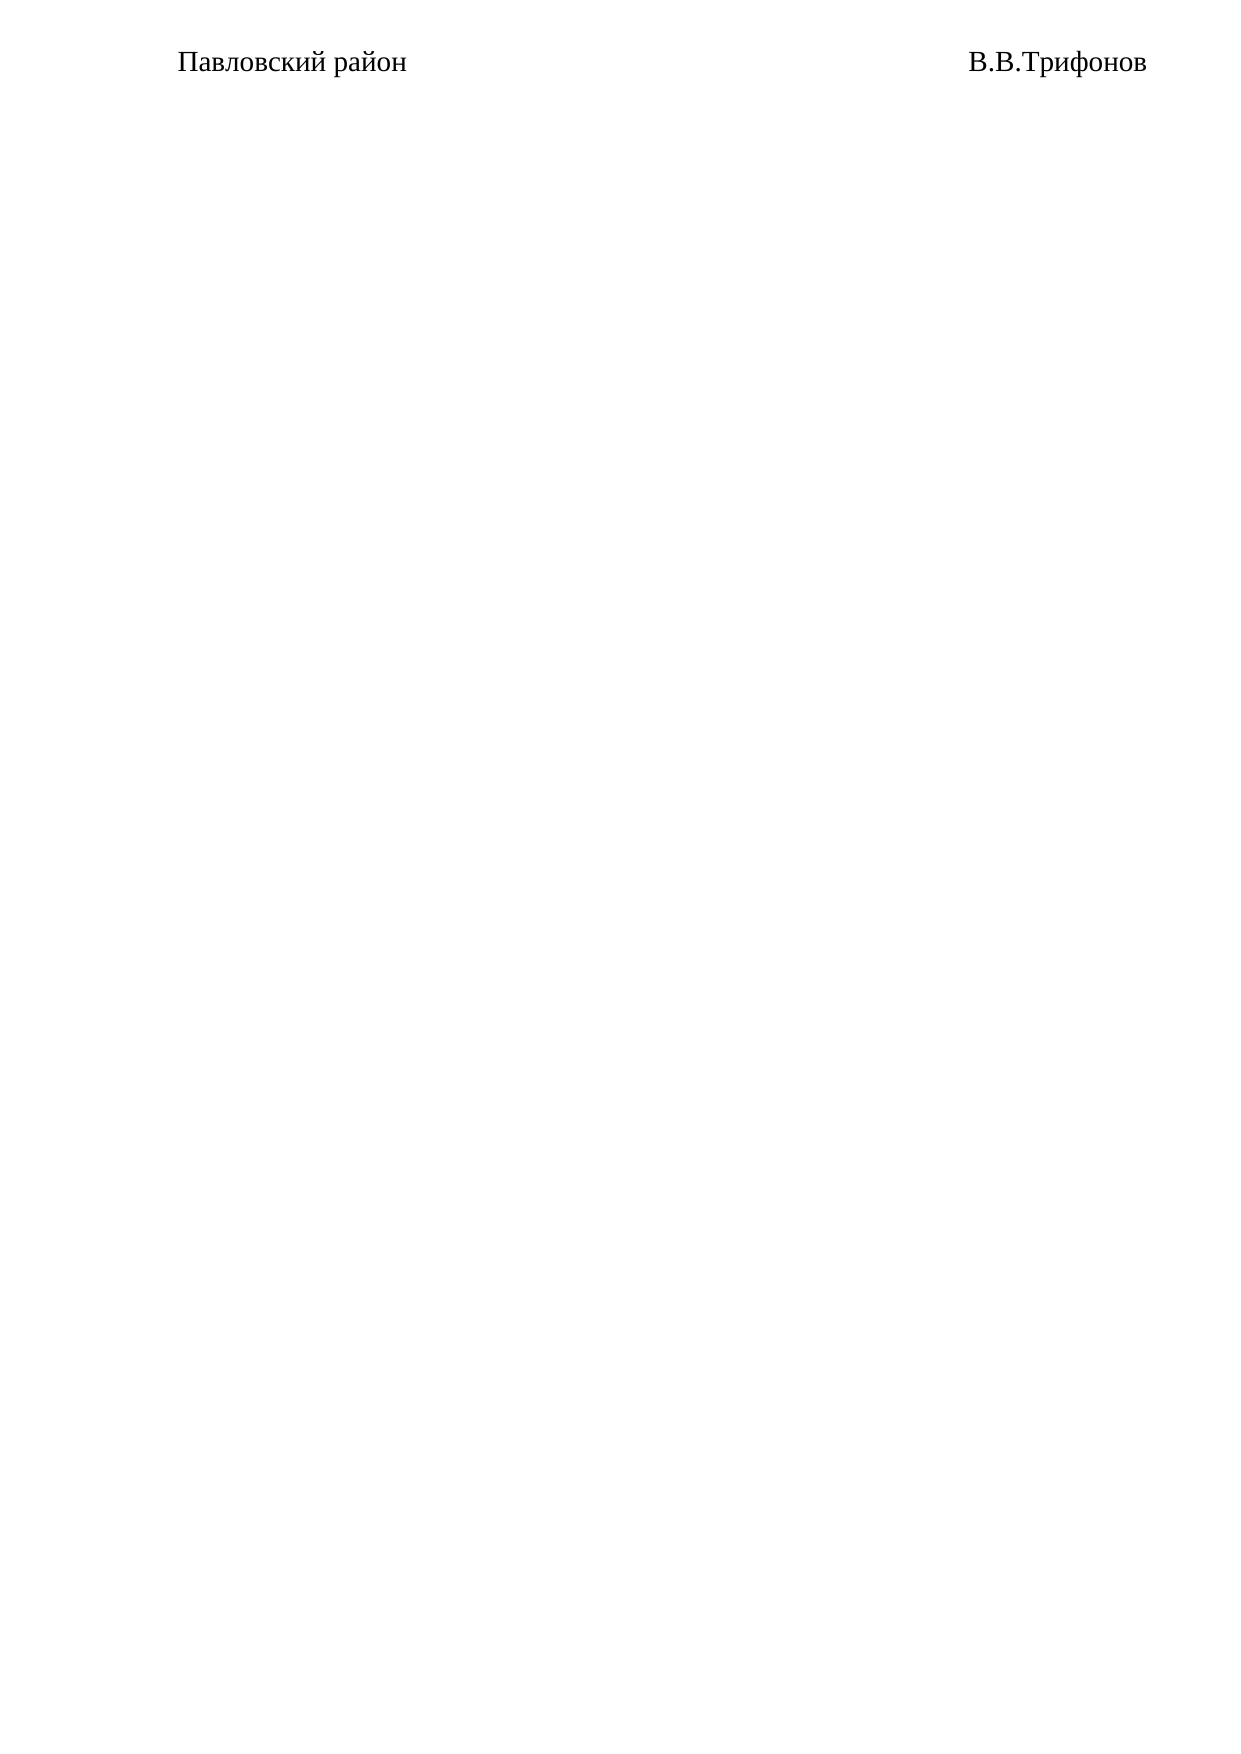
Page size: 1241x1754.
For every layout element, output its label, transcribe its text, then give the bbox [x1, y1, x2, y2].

text Павловский район В.В.Трифонов [177, 44, 1152, 78]
